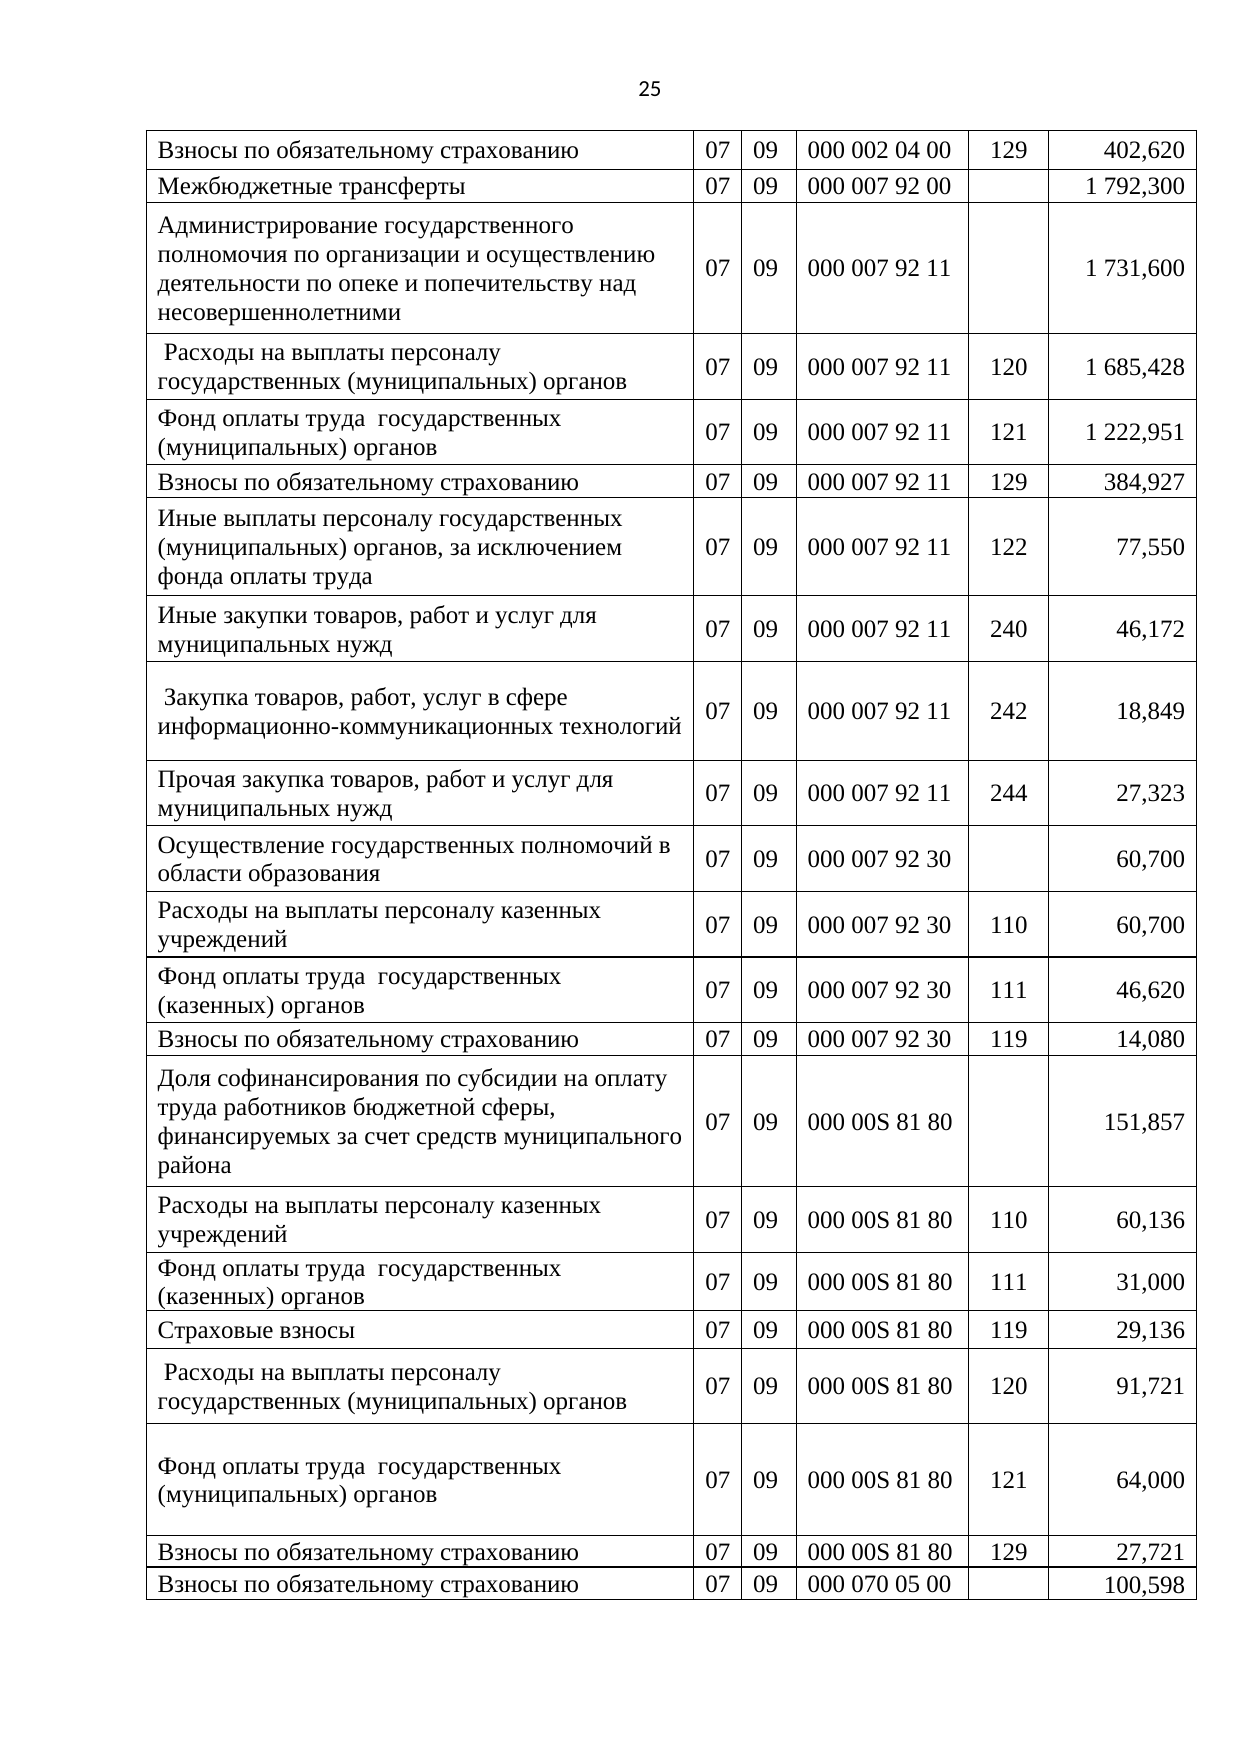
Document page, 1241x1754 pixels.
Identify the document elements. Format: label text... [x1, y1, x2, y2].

table_cell [969, 170, 1048, 202]
table_cell 07 [694, 400, 741, 464]
table_cell 09 [742, 203, 796, 333]
table_cell 09 [742, 596, 796, 661]
table_cell 27,721 [1049, 1536, 1196, 1566]
table_cell 07 [694, 1536, 741, 1566]
table_cell 09 [742, 1568, 796, 1599]
table_cell 129 [969, 465, 1048, 497]
table_cell 121 [969, 1424, 1048, 1535]
table_cell 000 070 05 00 [797, 1568, 968, 1599]
table_cell Иные выплаты персоналу государственных (муниципальных) органов, за исключением фонда оплаты труда [147, 498, 693, 595]
table_cell 07 [694, 334, 741, 398]
table_cell 000 00S 81 80 [797, 1253, 968, 1310]
table_cell 100,598 [1049, 1568, 1196, 1599]
table_cell Фонд оплаты труда государственных (муниципальных) органов [147, 1424, 693, 1535]
table_cell 07 [694, 170, 741, 202]
table_cell 18,849 [1049, 662, 1196, 759]
table_cell 000 00S 81 80 [797, 1311, 968, 1348]
table_cell 31,000 [1049, 1253, 1196, 1310]
table_cell 111 [969, 958, 1048, 1022]
table_cell Взносы по обязательному страхованию [147, 131, 693, 169]
table_cell 09 [742, 1349, 796, 1423]
table_cell 09 [742, 131, 796, 169]
table_cell 09 [742, 1023, 796, 1055]
table_cell 121 [969, 400, 1048, 464]
table_cell 120 [969, 334, 1048, 398]
table_cell Межбюджетные трансферты [147, 170, 693, 202]
table_cell 000 007 92 00 [797, 170, 968, 202]
table_cell 110 [969, 1187, 1048, 1252]
table_cell 000 007 92 30 [797, 892, 968, 956]
table_cell Взносы по обязательному страхованию [147, 1536, 693, 1566]
table_cell Взносы по обязательному страхованию [147, 1568, 693, 1599]
table_cell Осуществление государственных полномочий в области образования [147, 826, 693, 891]
table_cell 000 007 92 11 [797, 596, 968, 661]
table_cell 09 [742, 465, 796, 497]
table_cell 60,700 [1049, 892, 1196, 956]
table_cell 07 [694, 1424, 741, 1535]
table_cell 000 007 92 11 [797, 498, 968, 595]
table_cell 77,550 [1049, 498, 1196, 595]
table_cell 402,620 [1049, 131, 1196, 169]
table_cell 64,000 [1049, 1424, 1196, 1535]
table_cell 07 [694, 131, 741, 169]
table_cell 000 00S 81 80 [797, 1056, 968, 1186]
table_cell 000 00S 81 80 [797, 1187, 968, 1252]
table_cell 000 002 04 00 [797, 131, 968, 169]
table_cell 240 [969, 596, 1048, 661]
table_cell 1 792,300 [1049, 170, 1196, 202]
table_cell Расходы на выплаты персоналу государственных (муниципальных) органов [147, 334, 693, 398]
table_cell 09 [742, 1253, 796, 1310]
table_cell 46,620 [1049, 958, 1196, 1022]
table_cell 000 007 92 30 [797, 1023, 968, 1055]
table_cell [969, 203, 1048, 333]
table_cell 07 [694, 1568, 741, 1599]
table_cell 07 [694, 1253, 741, 1310]
table_cell 119 [969, 1023, 1048, 1055]
table_cell Прочая закупка товаров, работ и услуг для муниципальных нужд [147, 761, 693, 825]
table_cell 09 [742, 498, 796, 595]
table_cell 07 [694, 761, 741, 825]
table_cell 000 007 92 30 [797, 958, 968, 1022]
table_cell 1 222,951 [1049, 400, 1196, 464]
table_cell 119 [969, 1311, 1048, 1348]
table_cell 07 [694, 1311, 741, 1348]
table_cell Доля софинансирования по субсидии на оплату труда работников бюджетной сферы, финансируемых за счет средств муниципального района [147, 1056, 693, 1186]
table_cell Закупка товаров, работ, услуг в сфере информационно-коммуникационных технологий [147, 662, 693, 759]
table_cell 60,700 [1049, 826, 1196, 891]
table_cell Расходы на выплаты персоналу казенных учреждений [147, 1187, 693, 1252]
table_cell 09 [742, 1187, 796, 1252]
table_cell 07 [694, 596, 741, 661]
table_cell Взносы по обязательному страхованию [147, 1023, 693, 1055]
table_cell 07 [694, 958, 741, 1022]
table_cell 07 [694, 826, 741, 891]
table_cell 000 007 92 11 [797, 465, 968, 497]
table_cell 1 731,600 [1049, 203, 1196, 333]
table_cell 09 [742, 1311, 796, 1348]
table_cell 07 [694, 203, 741, 333]
table_cell 09 [742, 400, 796, 464]
table_cell Страховые взносы [147, 1311, 693, 1348]
table_cell 09 [742, 1536, 796, 1566]
table_cell 07 [694, 465, 741, 497]
table_cell Расходы на выплаты персоналу казенных учреждений [147, 892, 693, 956]
table_cell Иные закупки товаров, работ и услуг для муниципальных нужд [147, 596, 693, 661]
table_cell 07 [694, 1349, 741, 1423]
table_cell 000 007 92 11 [797, 203, 968, 333]
table_cell 27,323 [1049, 761, 1196, 825]
table_cell 09 [742, 761, 796, 825]
table_cell 000 00S 81 80 [797, 1424, 968, 1535]
table_cell 07 [694, 662, 741, 759]
table_cell 000 00S 81 80 [797, 1536, 968, 1566]
table_cell 09 [742, 826, 796, 891]
table_cell 07 [694, 1056, 741, 1186]
table_cell Фонд оплаты труда государственных (казенных) органов [147, 958, 693, 1022]
table_cell 000 007 92 11 [797, 400, 968, 464]
table_cell Взносы по обязательному страхованию [147, 465, 693, 497]
table_cell 09 [742, 1056, 796, 1186]
table_cell [969, 1568, 1048, 1599]
table_cell 07 [694, 498, 741, 595]
table_cell 09 [742, 170, 796, 202]
table_cell 244 [969, 761, 1048, 825]
table_cell 07 [694, 892, 741, 956]
table_cell 000 007 92 11 [797, 662, 968, 759]
table_cell 000 007 92 11 [797, 761, 968, 825]
table_cell 384,927 [1049, 465, 1196, 497]
table_cell 91,721 [1049, 1349, 1196, 1423]
table_cell 07 [694, 1023, 741, 1055]
table_cell 09 [742, 334, 796, 398]
table_cell 129 [969, 1536, 1048, 1566]
table_cell 09 [742, 1424, 796, 1535]
table_cell 1 685,428 [1049, 334, 1196, 398]
table_cell Фонд оплаты труда государственных (казенных) органов [147, 1253, 693, 1310]
table_cell 151,857 [1049, 1056, 1196, 1186]
table_cell 110 [969, 892, 1048, 956]
table_cell 122 [969, 498, 1048, 595]
table_cell 000 007 92 11 [797, 334, 968, 398]
table_cell Фонд оплаты труда государственных (муниципальных) органов [147, 400, 693, 464]
table_cell Администрирование государственного полномочия по организации и осуществлению деятельности по опеке и попечительству над несовершеннолетними [147, 203, 693, 333]
table_cell 000 00S 81 80 [797, 1349, 968, 1423]
table_cell [969, 1056, 1048, 1186]
table_cell 111 [969, 1253, 1048, 1310]
table_cell Расходы на выплаты персоналу государственных (муниципальных) органов [147, 1349, 693, 1423]
table_cell 46,172 [1049, 596, 1196, 661]
table_cell 29,136 [1049, 1311, 1196, 1348]
table_cell 07 [694, 1187, 741, 1252]
table_cell 09 [742, 892, 796, 956]
table_cell 129 [969, 131, 1048, 169]
table_cell 14,080 [1049, 1023, 1196, 1055]
table_cell 09 [742, 662, 796, 759]
table_cell [969, 826, 1048, 891]
table_cell 242 [969, 662, 1048, 759]
table_cell 120 [969, 1349, 1048, 1423]
table_cell 09 [742, 958, 796, 1022]
table_cell 60,136 [1049, 1187, 1196, 1252]
table_cell 000 007 92 30 [797, 826, 968, 891]
